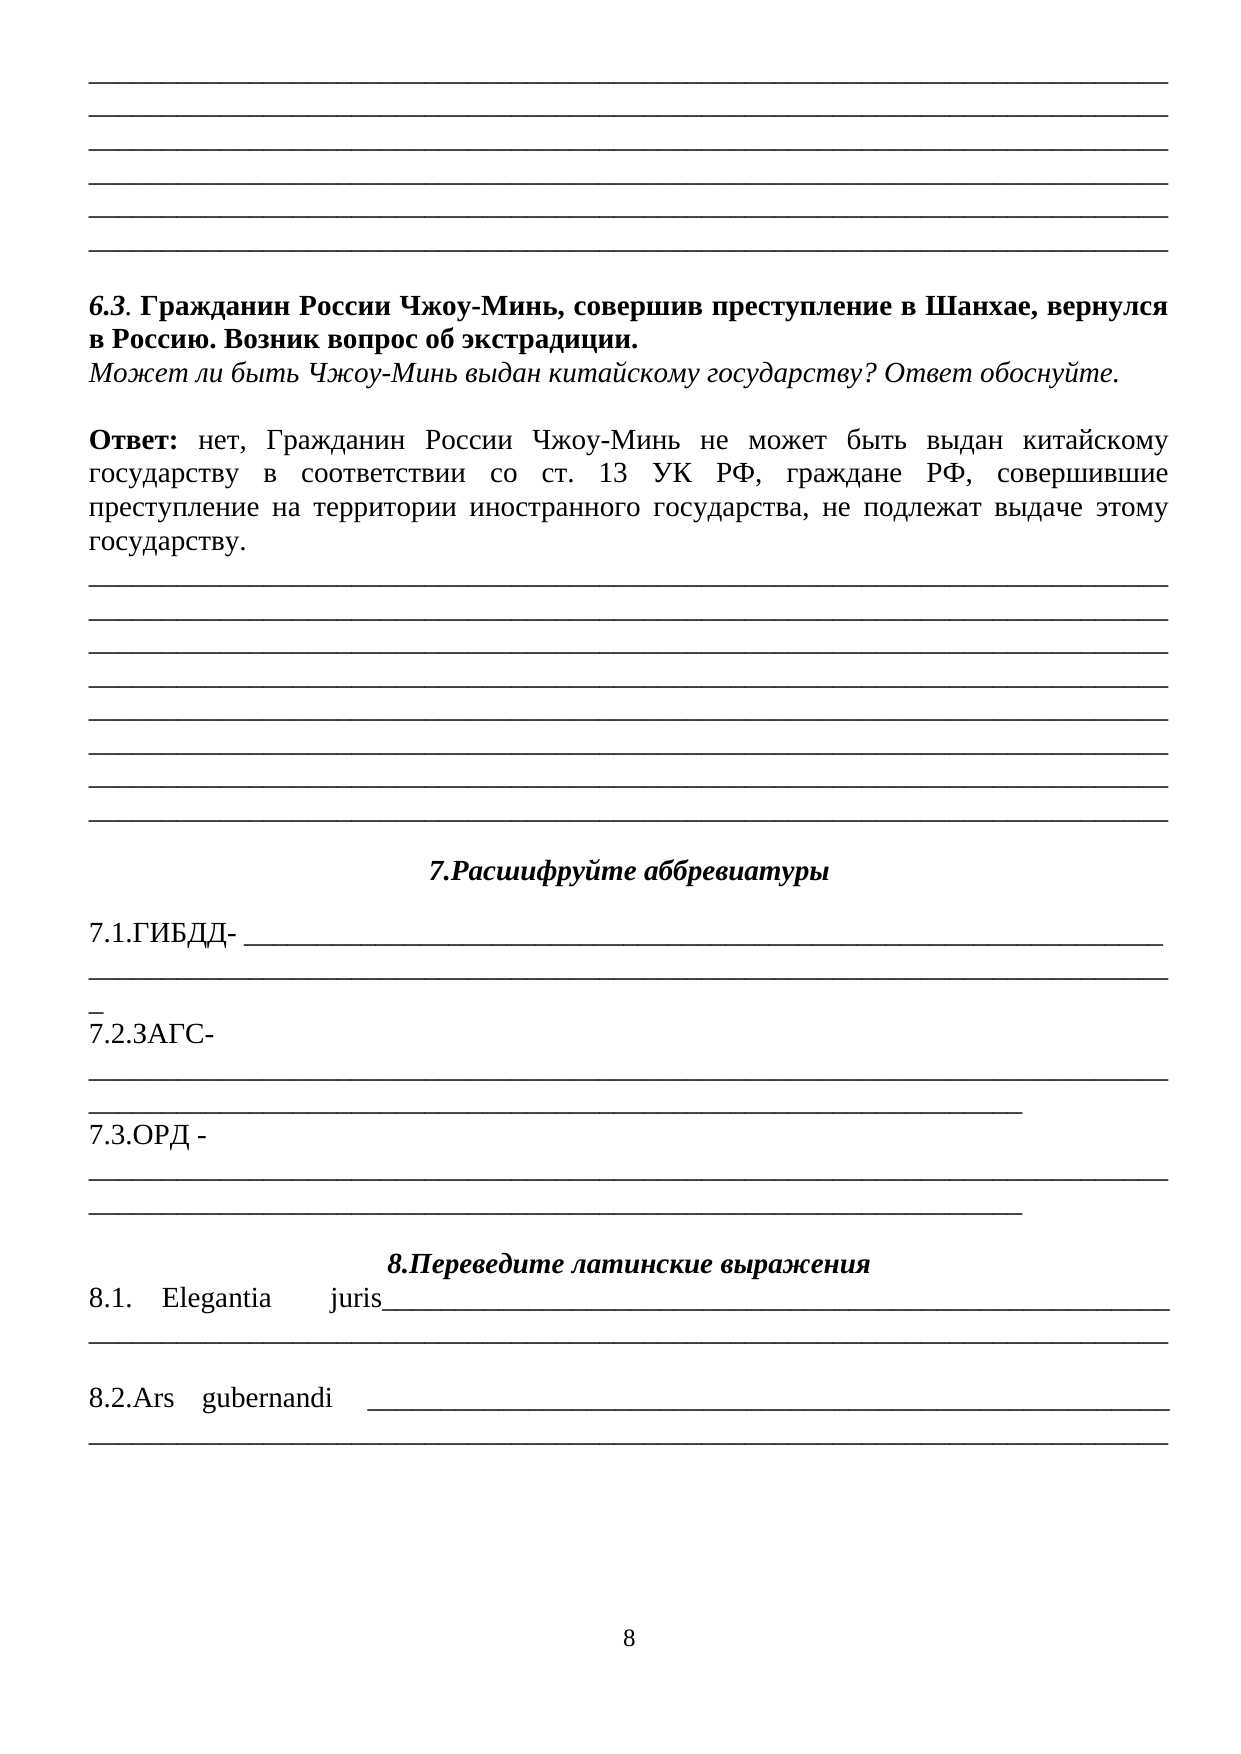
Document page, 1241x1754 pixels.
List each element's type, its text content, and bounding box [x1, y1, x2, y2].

text ____________________________________________________________________________________________________________________________________________________ [89, 757, 1169, 824]
text Может ли быть Чжоу-Минь выдан китайскому государству? Ответ обоснуйте. [89, 355, 1169, 388]
text 8.2.Ars gubernandi _______________________________________________________ __________________________________________________________________________ [89, 1380, 1169, 1447]
list 7.2.ЗАГС-__________________________________________________________________________________________________________________________________________ [89, 1016, 1169, 1117]
list 7.1.ГИБДД- __________________________________________________________________________________________________________________________________________ [89, 916, 1169, 1016]
text 6.3. Гражданин России Чжоу-Минь, совершив преступление в Шанхае, вернулся в Россию. Возник вопрос об экстрадиции. [89, 288, 1169, 355]
text 8.Переведите латинские выражения [89, 1246, 1169, 1280]
list 7.Расшифруйте аббревиатуры [89, 853, 1169, 887]
text 8.1. Elegantia juris______________________________________________________ __________________________________________________________________________ [89, 1280, 1169, 1347]
text Ответ: нет, Гражданин России Чжоу-Минь не может быть выдан китайскому государству в соответствии со ст. 13 УК РФ, граждане РФ, совершившие преступление на территории иностранного государства, не подлежат выдаче этому государству. [89, 422, 1169, 556]
list 7.3.ОРД - __________________________________________________________________________________________________________________________________________ [89, 1117, 1169, 1217]
